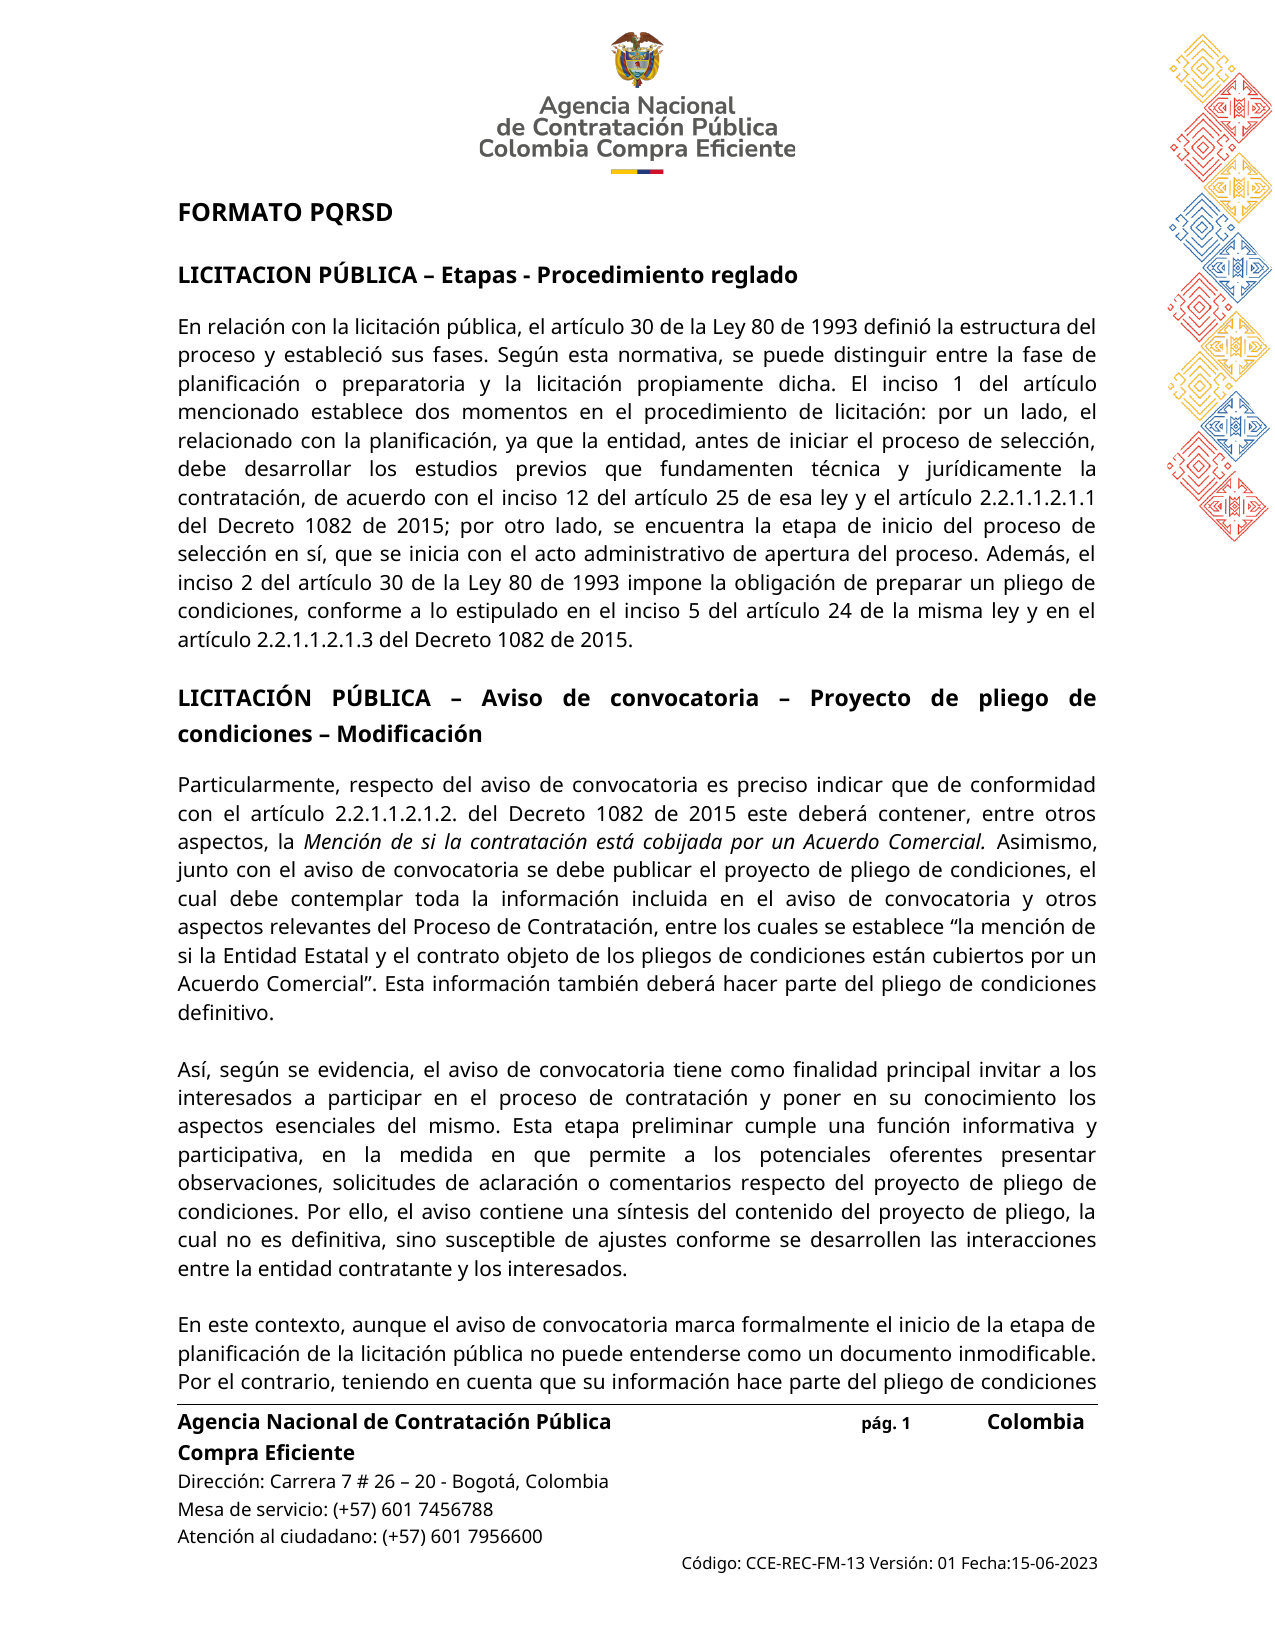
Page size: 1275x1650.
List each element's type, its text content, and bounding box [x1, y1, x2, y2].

text En relación con la licitación pública, el artículo 30 de la Ley 80 de 1993 definió la estructura del proceso y estableció sus fases. Según esta normativa, se puede distinguir entre la fase de planificación o preparatoria y la licitación propiamente dicha. El inciso 1 del artículo mencionado establece dos momentos en el procedimiento de licitación: por un lado, el relacionado con la planificación, ya que la entidad, antes de iniciar el proceso de selección, debe desarrollar los estudios previos que fundamenten técnica y jurídicamente la contratación, de acuerdo con el inciso 12 del artículo 25 de esa ley y el artículo 2.2.1.1.2.1.1 del Decreto 1082 de 2015; por otro lado, se encuentra la etapa de inicio del proceso de selección en sí, que se inicia con el acto administrativo de apertura del proceso. Además, el inciso 2 del artículo 30 de la Ley 80 de 1993 impone la obligación de preparar un pliego de condiciones, conforme a lo estipulado en el inciso 5 del artículo 24 de la misma ley y en el artículo 2.2.1.1.2.1.3 del Decreto 1082 de 2015. [177, 312, 1098, 653]
picture [479, 32, 796, 174]
text LICITACIÓN PÚBLICA – Aviso de convocatoria – Proyecto de pliego de condiciones – Modificación [177, 682, 1098, 749]
text LICITACION PÚBLICA – Etapas - Procedimiento reglado [177, 259, 1098, 291]
picture [1165, 33, 1272, 539]
text Así, según se evidencia, el aviso de convocatoria tiene como finalidad principal invitar a los interesados a participar en el proceso de contratación y poner en su conocimiento los aspectos esenciales del mismo. Esta etapa preliminar cumple una función informativa y participativa, en la medida en que permite a los potenciales oferentes presentar observaciones, solicitudes de aclaración o comentarios respecto del proyecto de pliego de condiciones. Por ello, el aviso contiene una síntesis del contenido del proyecto de pliego, la cual no es definitiva, sino susceptible de ajustes conforme se desarrollen las interacciones entre la entidad contratante y los interesados. [177, 1055, 1098, 1282]
text Particularmente, respecto del aviso de convocatoria es preciso indicar que de conformidad con el artículo 2.2.1.1.2.1.2. del Decreto 1082 de 2015 este deberá contener, entre otros aspectos, la Mención de si la contratación está cobijada por un Acuerdo Comercial. Asimismo, junto con el aviso de convocatoria se debe publicar el proyecto de pliego de condiciones, el cual debe contemplar toda la información incluida en el aviso de convocatoria y otros aspectos relevantes del Proceso de Contratación, entre los cuales se establece “la mención de si la Entidad Estatal y el contrato objeto de los pliegos de condiciones están cubiertos por un Acuerdo Comercial”. Esta información también deberá hacer parte del pliego de condiciones definitivo. [177, 770, 1098, 1026]
